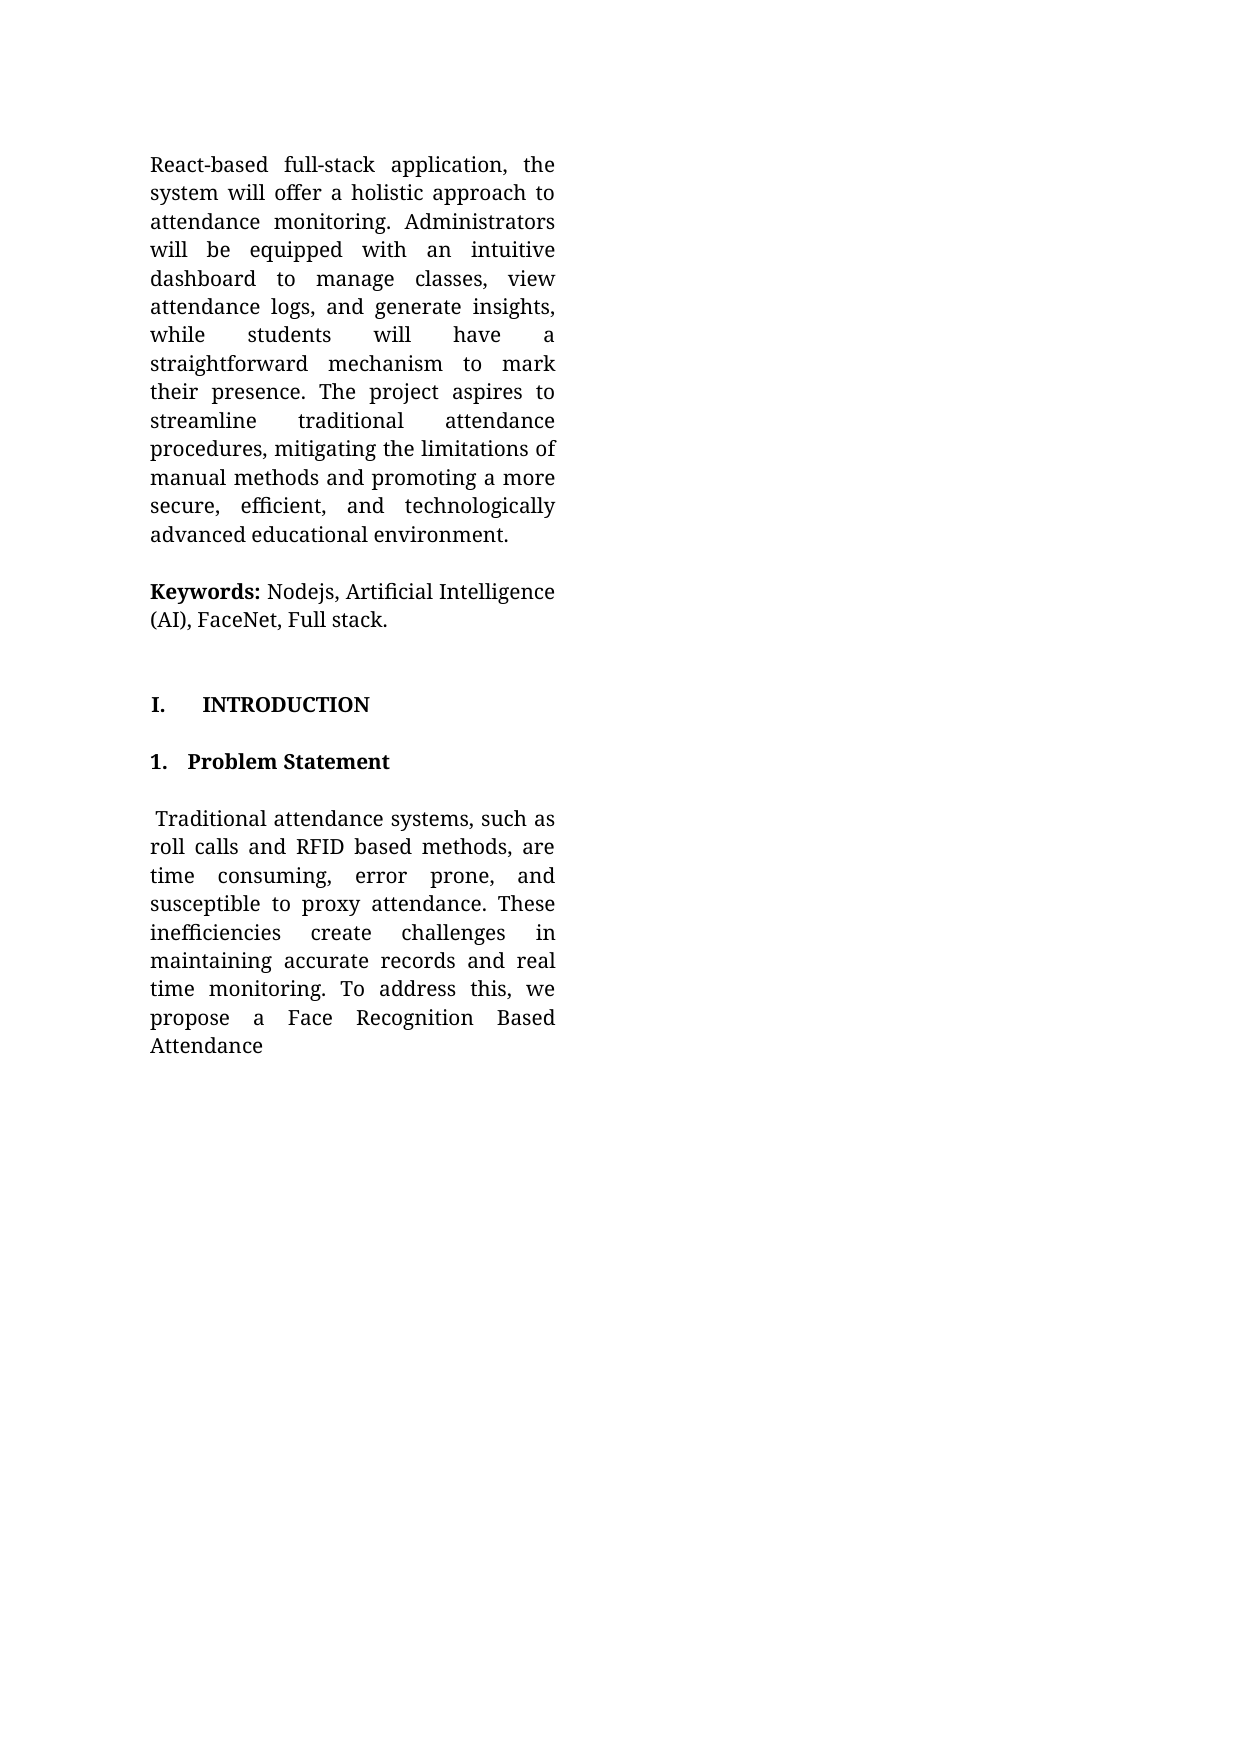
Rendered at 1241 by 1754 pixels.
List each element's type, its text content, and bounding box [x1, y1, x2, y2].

subtitle INTRODUCTION [151, 691, 587, 719]
text React-based full-stack application, the system will offer a holistic approach to attendance monitoring. Administrators will be equipped with an intuitive dashboard to manage classes, view attendance logs, and generate insights, while students will have a straightforward mechanism to mark their presence. The project aspires to streamline traditional attendance procedures, mitigating the limitations of manual methods and promoting a more secure, efficient, and technologically advanced educational environment. [150, 150, 555, 548]
text Keywords: Nodejs, Artificial Intelligence (AI), FaceNet, Full stack. [150, 577, 555, 634]
text Traditional attendance systems, such as roll calls and RFID based methods, are time consuming, error prone, and susceptible to proxy attendance. These inefficiencies create challenges in maintaining accurate records and real time monitoring. To address this, we propose a Face Recognition Based Attendance [150, 804, 556, 1060]
subtitle Problem Statement [150, 747, 587, 775]
